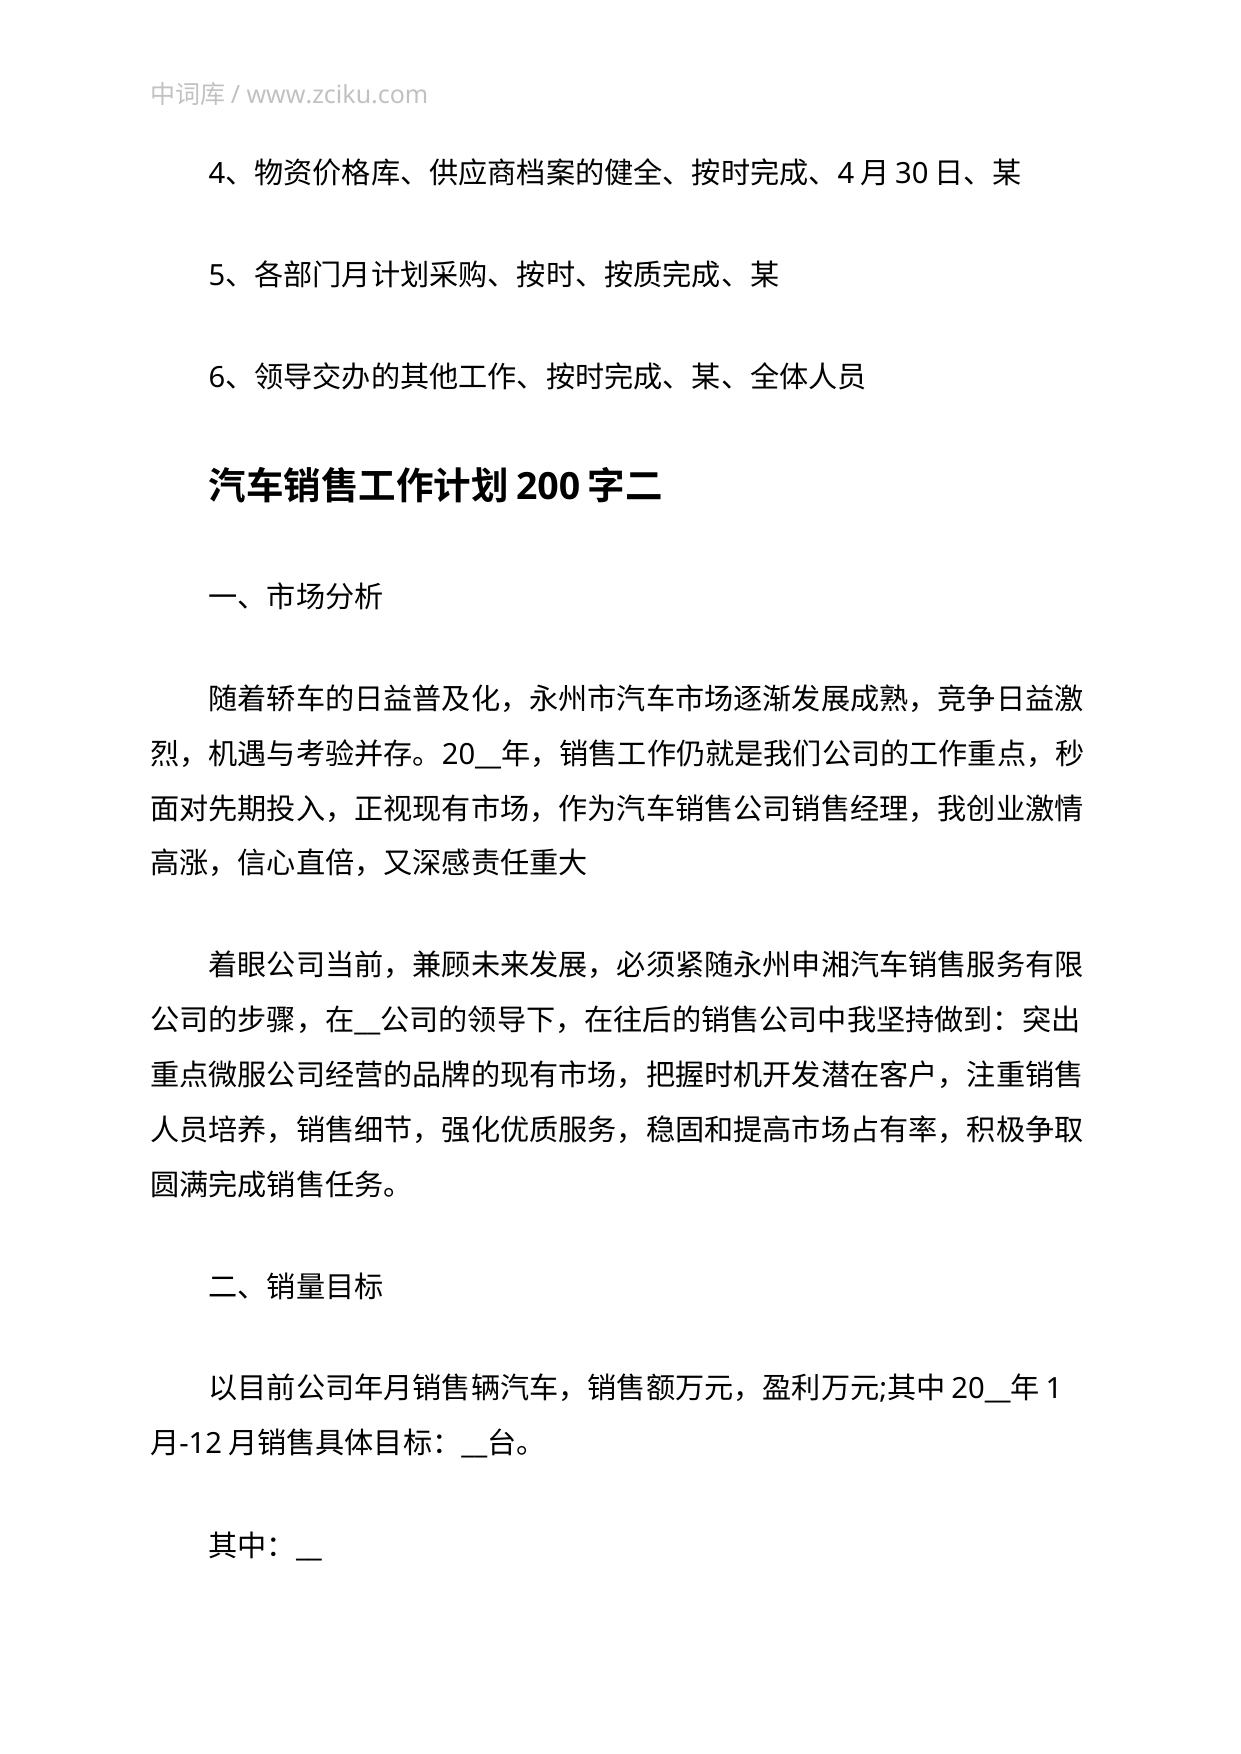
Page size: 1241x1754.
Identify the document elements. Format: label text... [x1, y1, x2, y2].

text 汽车销售工作计划200字二 [150, 456, 1090, 510]
text 5、各部门月计划采购、按时、按质完成、某 [150, 252, 1090, 294]
text 其中：__ [150, 1522, 1090, 1564]
text 6、领导交办的其他工作、按时完成、某、全体人员 [150, 354, 1090, 396]
text 以目前公司年月销售辆汽车，销售额万元，盈利万元;其中20__年1月-12月销售具体目标：__台。 [150, 1365, 1090, 1462]
text 着眼公司当前，兼顾未来发展，必须紧随永州申湘汽车销售服务有限公司的步骤，在__公司的领导下，在往后的销售公司中我坚持做到：突出重点微服公司经营的品牌的现有市场，把握时机开发潜在客户，注重销售人员培养，销售细节，强化优质服务，稳固和提高市场占有率，积极争取圆满完成销售任务。 [150, 942, 1090, 1204]
text 一、市场分析 [150, 573, 1090, 616]
text 二、销量目标 [150, 1263, 1090, 1306]
text 4、物资价格库、供应商档案的健全、按时完成、4月30日、某 [150, 150, 1090, 192]
text 随着轿车的日益普及化，永州市汽车市场逐渐发展成熟，竞争日益激烈，机遇与考验并存。20__年，销售工作仍就是我们公司的工作重点，秒面对先期投入，正视现有市场，作为汽车销售公司销售经理，我创业激情高涨，信心直倍，又深感责任重大 [150, 675, 1090, 882]
